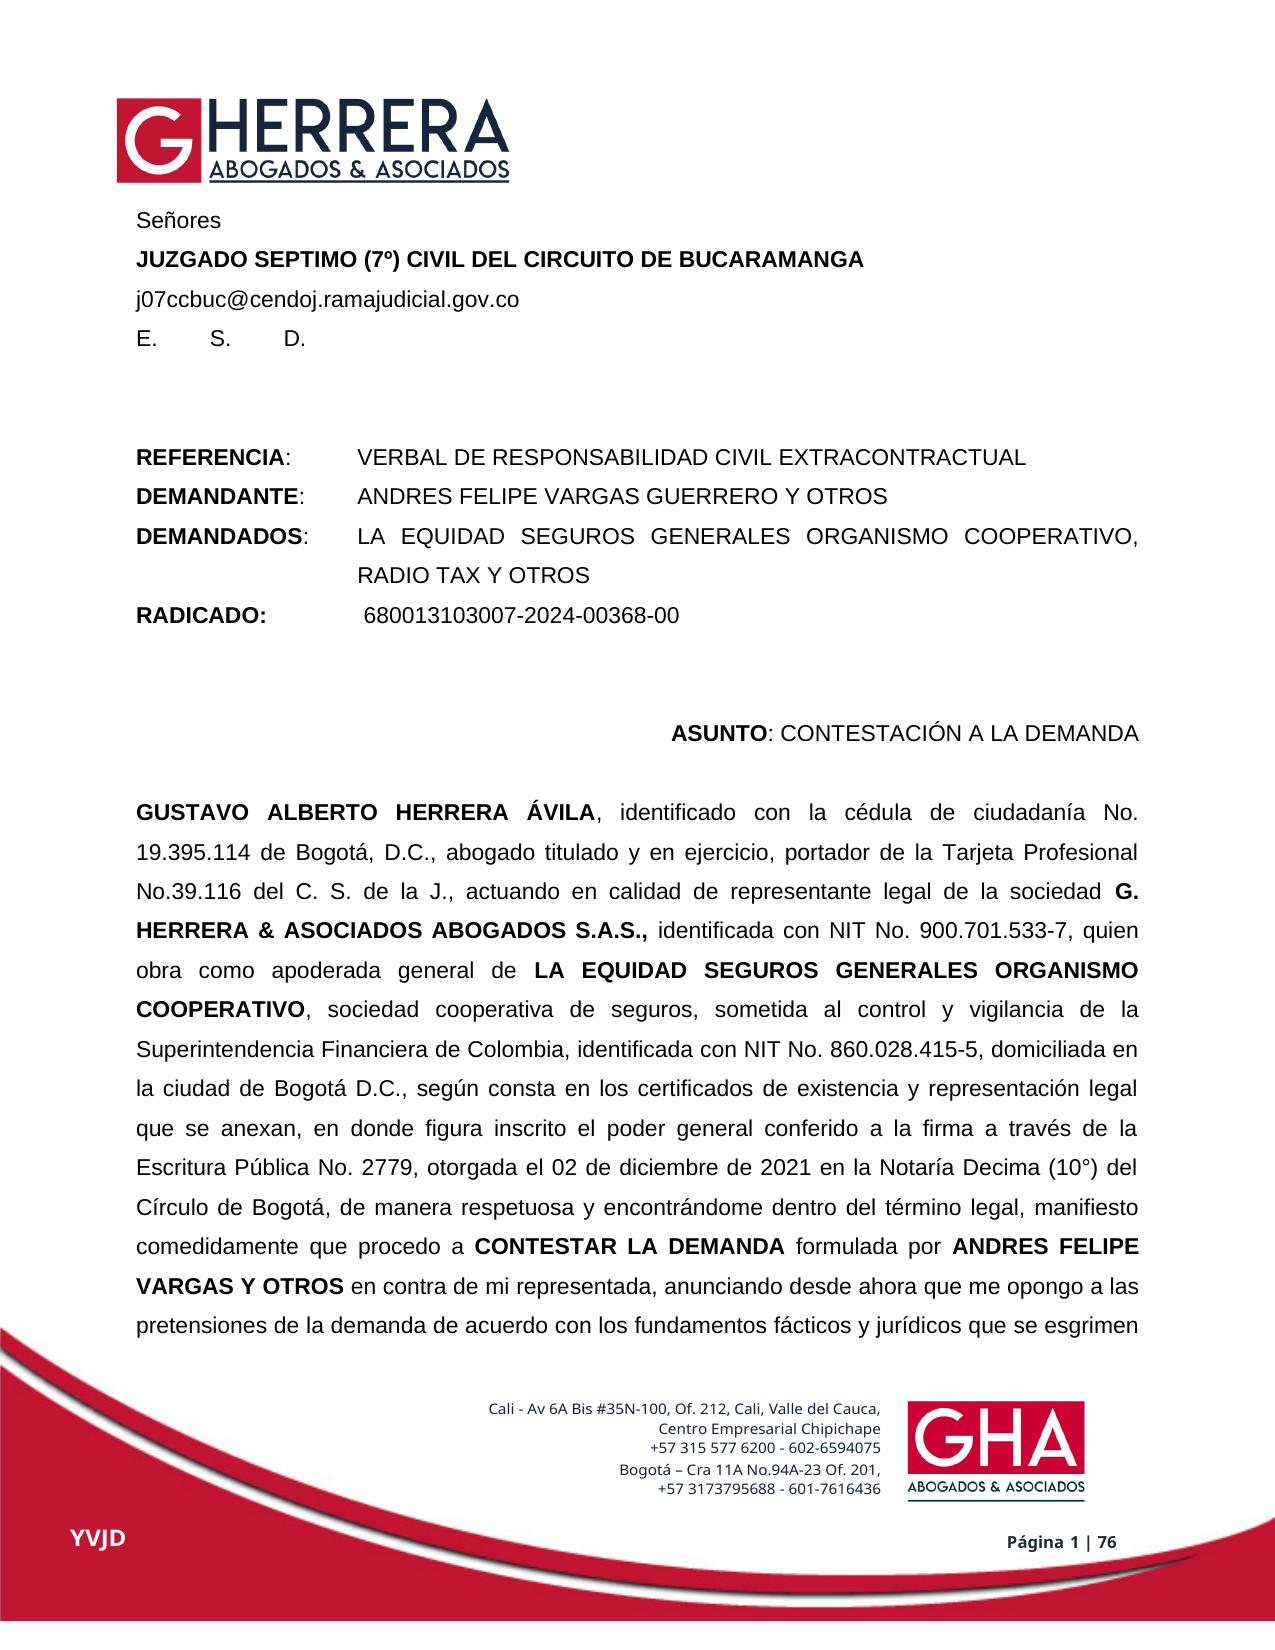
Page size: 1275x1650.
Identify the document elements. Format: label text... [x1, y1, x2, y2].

text Señores [136, 207, 1139, 233]
text DEMANDADOS: LA EQUIDAD SEGUROS GENERALES ORGANISMO COOPERATIVO, RADIO TAX Y OTROS [136, 523, 1139, 588]
text DEMANDANTE: ANDRES FELIPE VARGAS GUERRERO Y OTROS [136, 483, 1139, 509]
text JUZGADO SEPTIMO (7º) CIVIL DEL CIRCUITO DE BUCARAMANGA [136, 246, 1139, 273]
text E. S. D. [136, 325, 1139, 352]
text j07ccbuc@cendoj.ramajudicial.gov.co [136, 286, 1139, 312]
text REFERENCIA: VERBAL DE RESPONSABILIDAD CIVIL EXTRACONTRACTUAL [136, 444, 1139, 470]
text ASUNTO: CONTESTACIÓN A LA DEMANDA [136, 720, 1139, 746]
picture [0, 1314, 1275, 1621]
text RADICADO: 680013103007-2024-00368-00 [136, 602, 1139, 628]
picture [96, 75, 529, 206]
